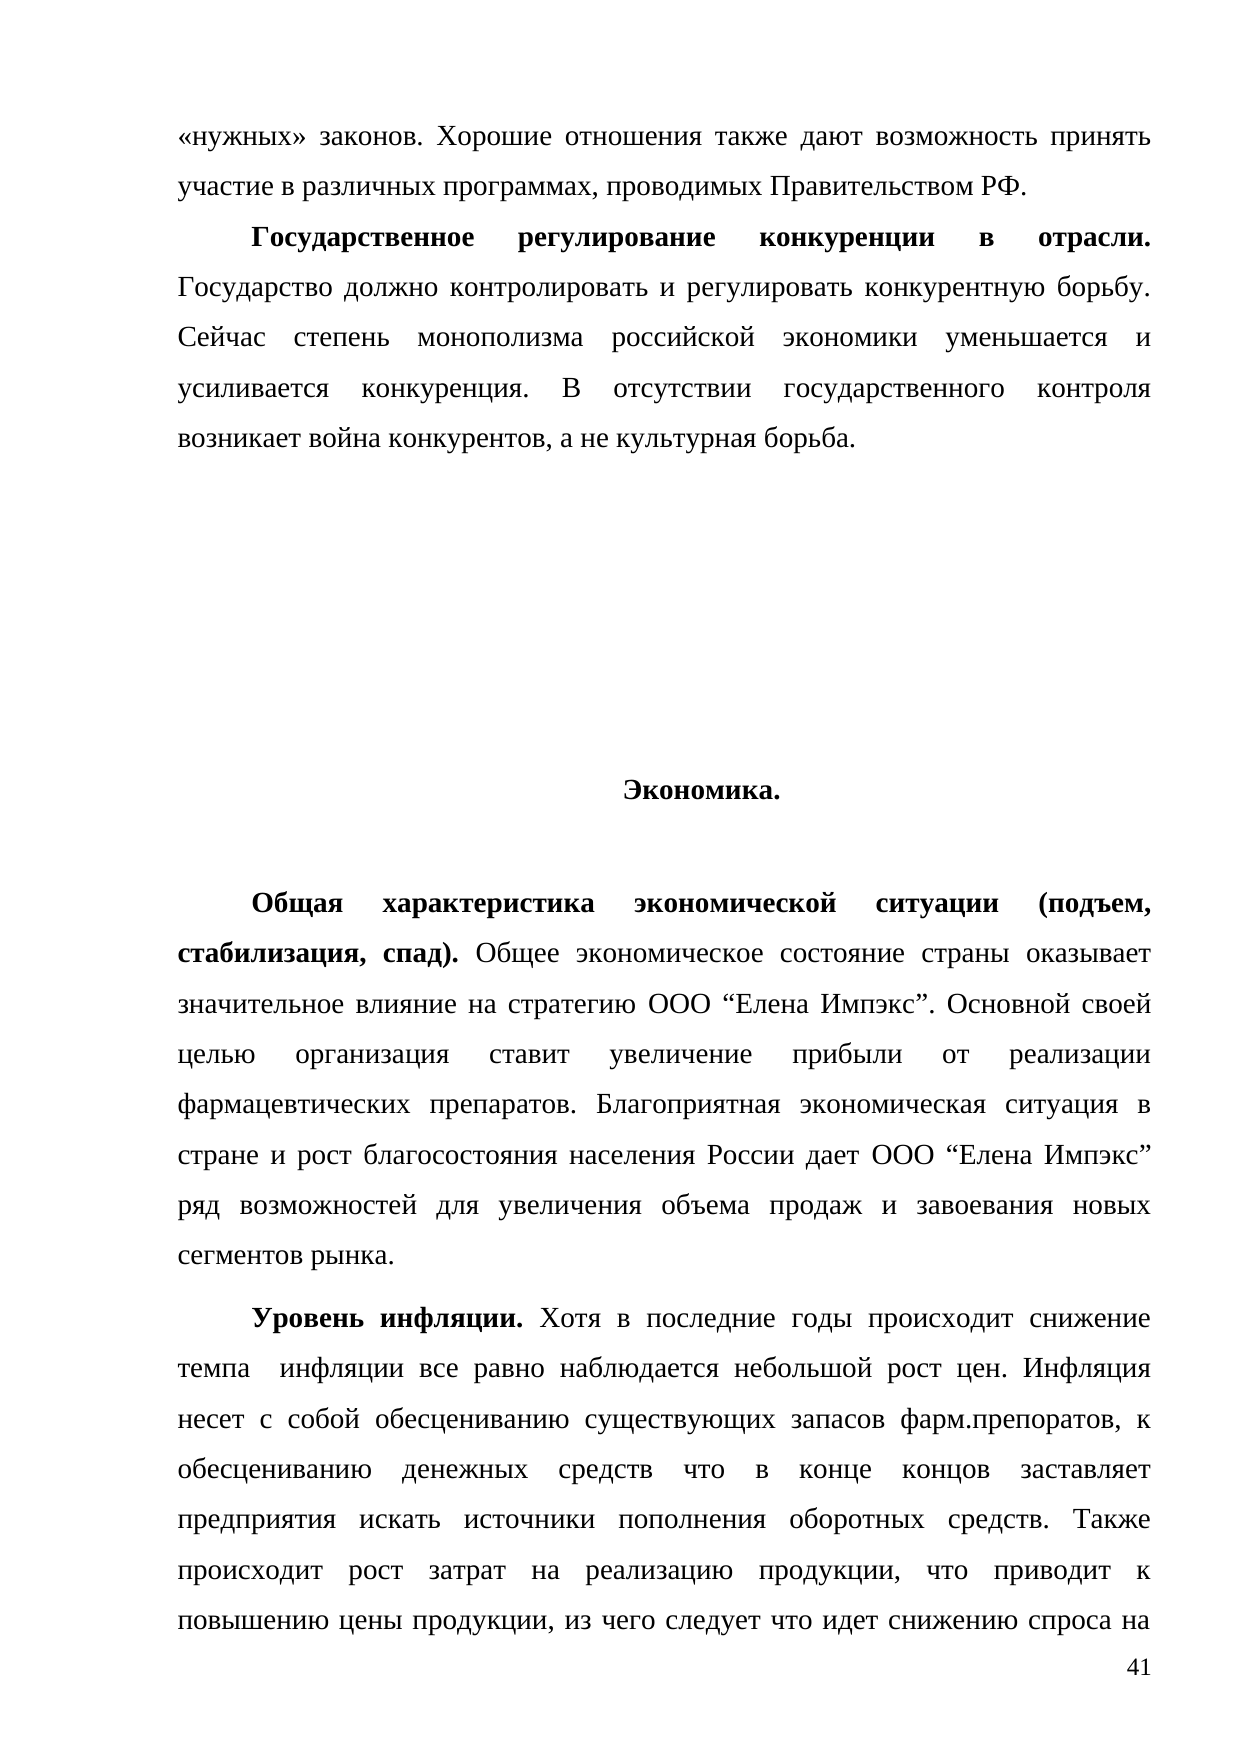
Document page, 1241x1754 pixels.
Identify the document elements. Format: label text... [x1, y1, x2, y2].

text Экономика. [177, 772, 1152, 806]
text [177, 118, 1152, 202]
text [177, 1300, 1152, 1636]
text Общая характеристика экономической ситуации (подъем, стабилизация, спад). Общее экономическое состояние страны оказывает значительное влияние на стратегию ООО “Елена Импэкс”. Основной своей целью организация ставит увеличение прибыли от реализации фармацевтических препаратов. Благоприятная экономическая ситуация в стране и рост благосостояния населения России дает ООО “Елена Импэкс” ряд возможностей для увеличения объема продаж и завоевания новых сегментов рынка. [177, 885, 1152, 1271]
text Государственное регулирование конкуренции в отрасли. Государство должно контролировать и регулировать конкурентную борьбу. Сейчас степень монополизма российской экономики уменьшается и усиливается конкуренция. В отсутствии государственного контроля возникает война конкурентов, а не культурная борьба. [177, 219, 1152, 453]
